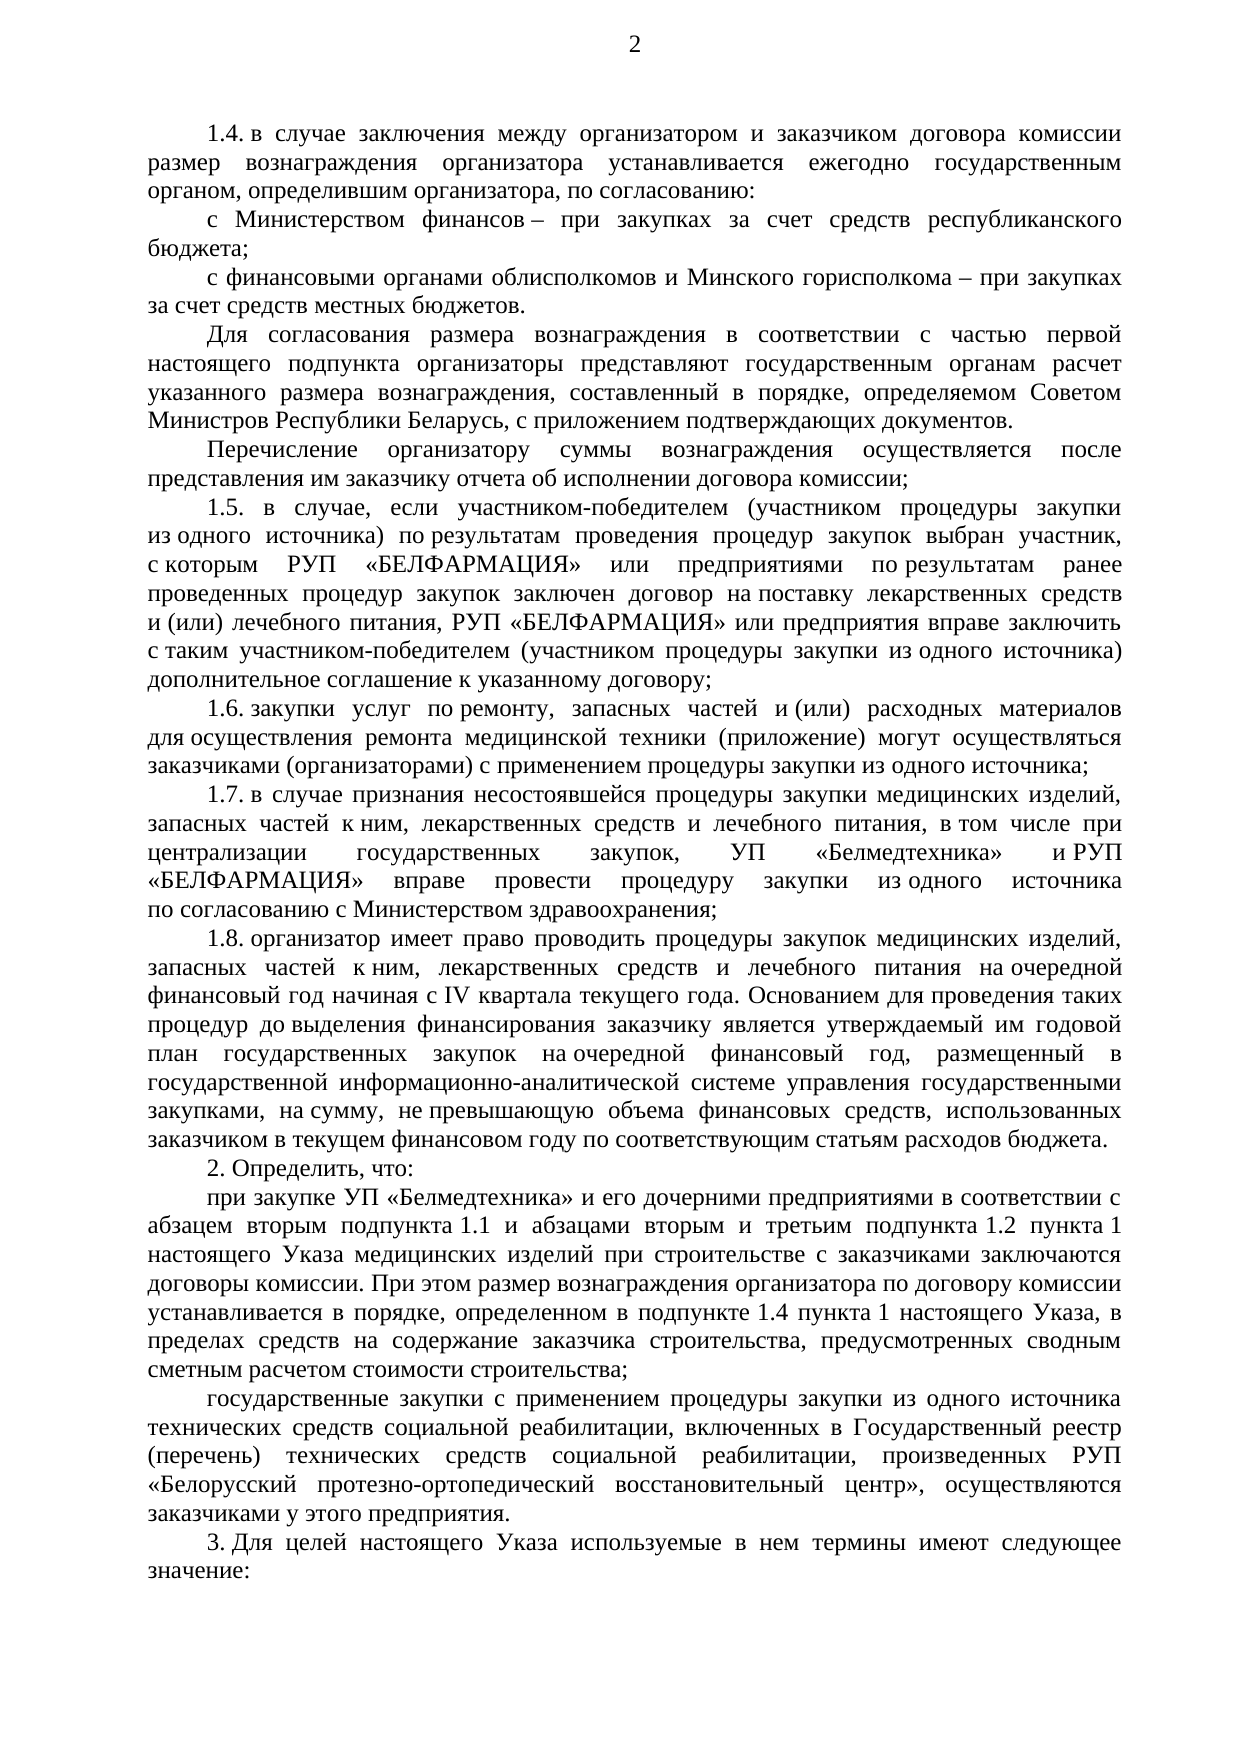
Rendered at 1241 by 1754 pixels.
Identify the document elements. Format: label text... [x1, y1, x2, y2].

text 2. Определить, что: [147, 1153, 1122, 1182]
text Перечисление организатору суммы вознаграждения осуществляется после представления им заказчику отчета об исполнении договора комиссии; [147, 434, 1122, 492]
text с Министерством финансов – при закупках за счет средств республиканского бюджета; [147, 204, 1122, 262]
text с финансовыми органами облисполкомов и Минского горисполкома – при закупках за счет средств местных бюджетов. [147, 262, 1122, 319]
text 1.6. закупки услуг по ремонту, запасных частей и (или) расходных материалов для осуществления ремонта медицинской техники (приложение) могут осуществляться заказчиками (организаторами) с применением процедуры закупки из одного источника; [147, 693, 1122, 779]
text при закупке УП «Белмедтехника» и его дочерними предприятиями в соответствии с абзацем вторым подпункта 1.1 и абзацами вторым и третьим подпункта 1.2 пункта 1 настоящего Указа медицинских изделий при строительстве с заказчиками заключаются договоры комиссии. При этом размер вознаграждения организатора по договору комиссии устанавливается в порядке, определенном в подпункте 1.4 пункта 1 настоящего Указа, в пределах средств на содержание заказчика строительства, предусмотренных сводным сметным расчетом стоимости строительства; [147, 1182, 1122, 1383]
text 1.4. в случае заключения между организатором и заказчиком договора комиссии размер вознаграждения организатора устанавливается ежегодно государственным органом, определившим организатора, по согласованию: [147, 118, 1122, 204]
text государственные закупки с применением процедуры закупки из одного источника технических средств социальной реабилитации, включенных в Государственный реестр (перечень) технических средств социальной реабилитации, произведенных РУП «Белорусский протезно-ортопедический восстановительный центр», осуществляются заказчиками у этого предприятия. [147, 1383, 1122, 1527]
text Для согласования размера вознаграждения в соответствии с частью первой настоящего подпункта организаторы представляют государственным органам расчет указанного размера вознаграждения, составленный в порядке, определяемом Советом Министров Республики Беларусь, с приложением подтверждающих документов. [147, 319, 1122, 434]
text 3. Для целей настоящего Указа используемые в нем термины имеют следующее значение: [147, 1527, 1122, 1584]
text 1.5. в случае, если участником-победителем (участником процедуры закупки из одного источника) по результатам проведения процедур закупок выбран участник, с которым РУП «БЕЛФАРМАЦИЯ» или предприятиями по результатам ранее проведенных процедур закупок заключен договор на поставку лекарственных средств и (или) лечебного питания, РУП «БЕЛФАРМАЦИЯ» или предприятия вправе заключить с таким участником-победителем (участником процедуры закупки из одного источника) дополнительное соглашение к указанному договору; [147, 492, 1122, 693]
text 1.8. организатор имеет право проводить процедуры закупок медицинских изделий, запасных частей к ним, лекарственных средств и лечебного питания на очередной финансовый год начиная с IV квартала текущего года. Основанием для проведения таких процедур до выделения финансирования заказчику является утверждаемый им годовой план государственных закупок на очередной финансовый год, размещенный в государственной информационно-аналитической системе управления государственными закупками, на сумму, не превышающую объема финансовых средств, использованных заказчиком в текущем финансовом году по соответствующим статьям расходов бюджета. [147, 923, 1122, 1153]
text 1.7. в случае признания несостоявшейся процедуры закупки медицинских изделий, запасных частей к ним, лекарственных средств и лечебного питания, в том числе при централизации государственных закупок, УП «Белмедтехника» и РУП «БЕЛФАРМАЦИЯ» вправе провести процедуру закупки из одного источника по согласованию с Министерством здравоохранения; [147, 779, 1122, 923]
